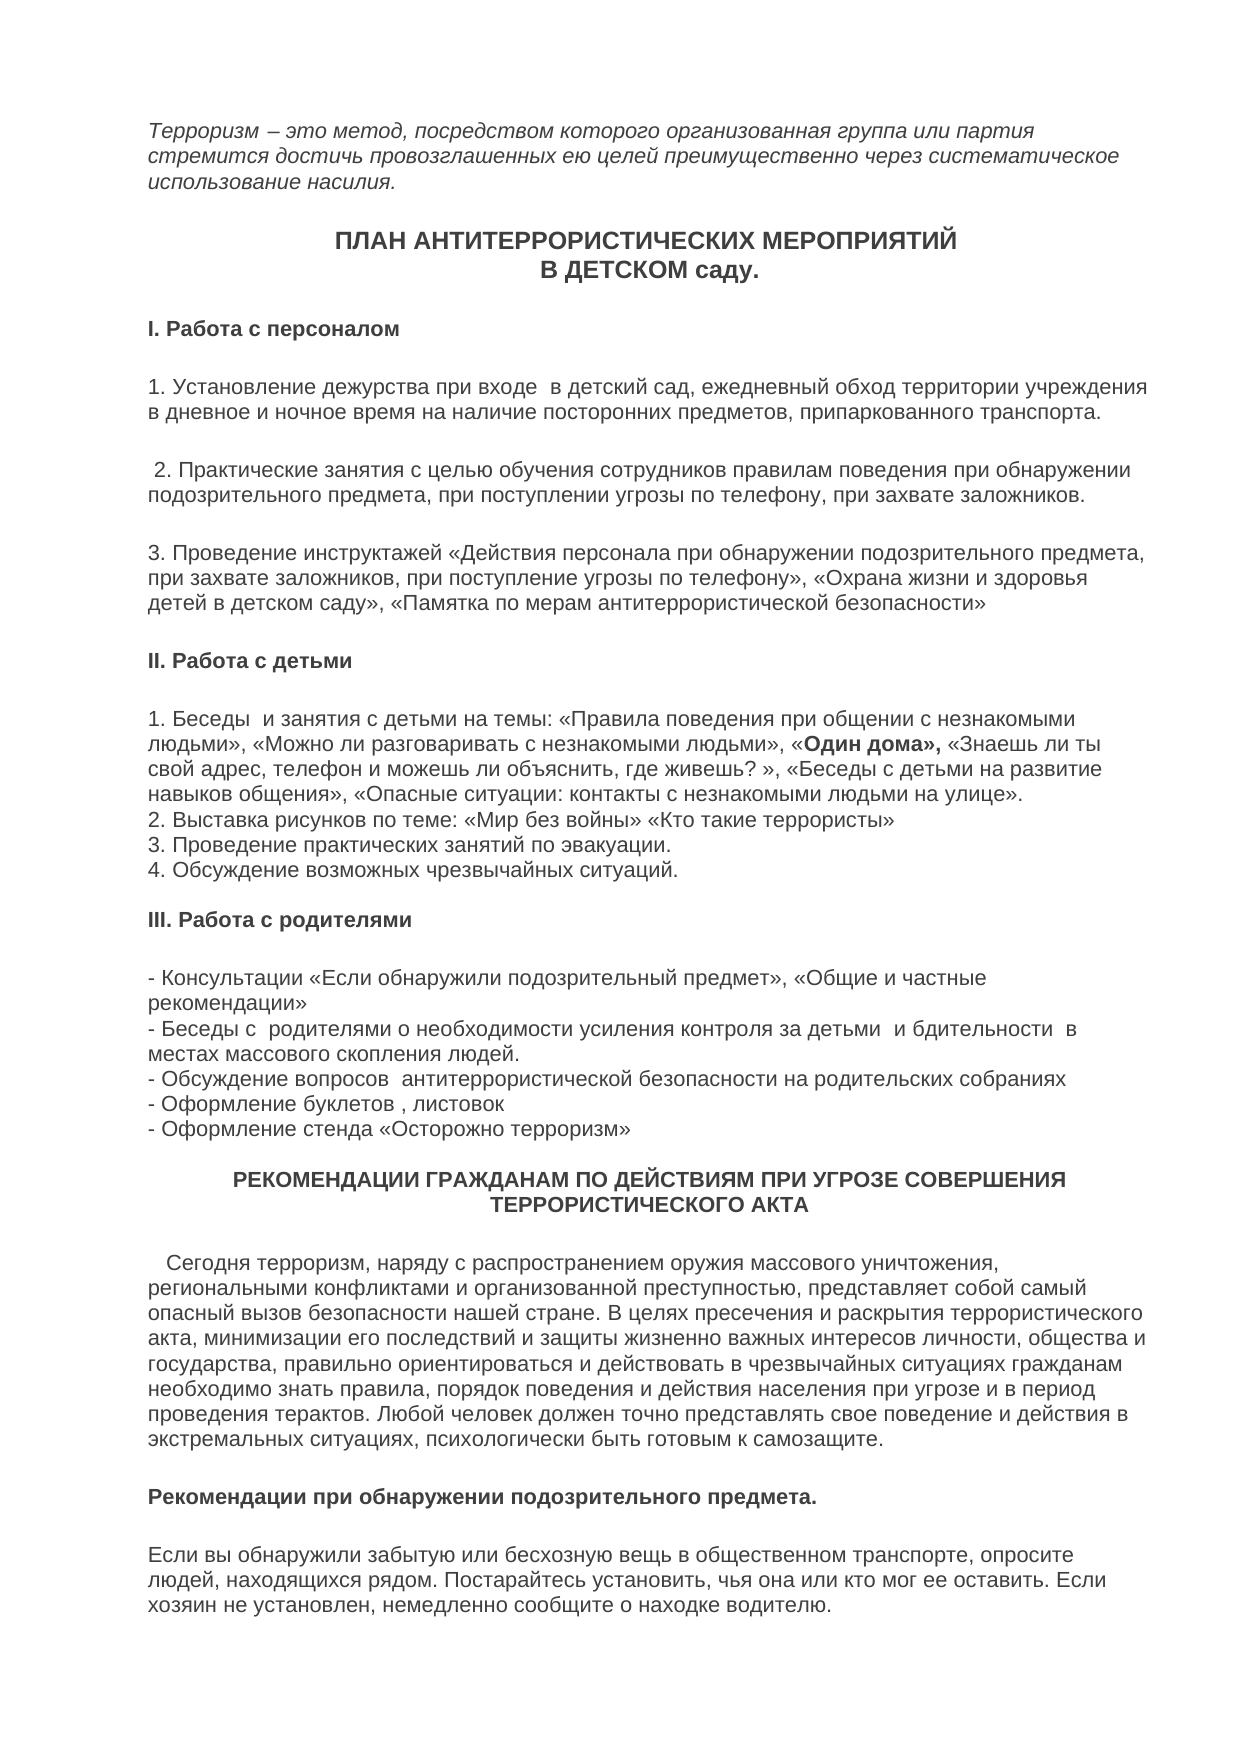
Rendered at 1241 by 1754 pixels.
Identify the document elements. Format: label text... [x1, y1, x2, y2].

text 3. Проведение инструктажей «Действия персонала при обнаружении подозрительного предмета, при захвате заложников, при поступление угрозы по телефону», «Охрана жизни и здоровья детей в детском саду», «Памятка по мерам антитеррористической безопасности» [148, 540, 1152, 615]
text ПЛАН АНТИТЕРРОРИСТИЧЕСКИХ МЕРОПРИЯТИЙ В ДЕТСКОМ саду. [148, 226, 1152, 284]
text РЕКОМЕНДАЦИИ ГРАЖДАНАМ ПО ДЕЙСТВИЯМ ПРИ УГРОЗЕ СОВЕРШЕНИЯ ТЕРРОРИСТИЧЕСКОГО АКТА [148, 1167, 1152, 1217]
text - Оформление стенда «Осторожно терроризм» [148, 1116, 1152, 1141]
text 1. Беседы и занятия с детьми на темы: «Правила поведения при общении с незнакомыми людьми», «Можно ли разговаривать с незнакомыми людьми», «Один дома», «Знаешь ли ты свой адрес, телефон и можешь ли объяснить, где живешь? », «Беседы с детьми на развитие навыков общения», «Опасные ситуации: контакты с незнакомыми людьми на улице». [148, 706, 1152, 806]
text Рекомендации при обнаружении подозрительного предмета. [148, 1484, 1152, 1509]
text Сегодня терроризм, наряду с распространением оружия массового уничтожения, региональными конфликтами и организованной преступностью, представляет собой самый опасный вызов безопасности нашей стране. В целях пресечения и раскрытия террористического акта, минимизации его последствий и защиты жизненно важных интересов личности, общества и государства, правильно ориентироваться и действовать в чрезвычайных ситуациях гражданам необходимо знать правила, порядок поведения и действия населения при угрозе и в период проведения терактов. Любой человек должен точно представлять свое поведение и действия в экстремальных ситуациях, психологически быть готовым к самозащите. [148, 1249, 1152, 1451]
text II. Работа с детьми [148, 648, 1152, 673]
text - Беседы с родителями о необходимости усиления контроля за детьми и бдительности в местах массового скопления людей. [148, 1015, 1152, 1066]
text 3. Проведение практических занятий по эвакуации. [148, 832, 1152, 857]
text 2. Практические занятия с целью обучения сотрудников правилам поведения при обнаружении подозрительного предмета, при поступлении угрозы по телефону, при захвате заложников. [148, 457, 1152, 507]
text Терроризм – это метод, посредством которого организованная группа или партия стремится достичь провозглашенных ею целей преимущественно через систематическое использование насилия. [148, 118, 1152, 194]
text I. Работа с персоналом [148, 316, 1152, 341]
text 2. Выставка рисунков по теме: «Мир без войны» «Кто такие террористы» [148, 806, 1152, 832]
text Если вы обнаружили забытую или бесхозную вещь в общественном транспорте, опросите людей, находящихся рядом. Постарайтесь установить, чья она или кто мог ее оставить. Если хозяин не установлен, немедленно сообщите о находке водителю. [148, 1541, 1152, 1617]
text 1. Установление дежурства при входе в детский сад, ежедневный обход территории учреждения в дневное и ночное время на наличие посторонних предметов, припаркованного транспорта. [148, 374, 1152, 424]
text - Оформление буклетов , листовок [148, 1091, 1152, 1116]
text III. Работа с родителями [148, 907, 1152, 932]
text 4. Обсуждение возможных чрезвычайных ситуаций. [148, 857, 1152, 882]
text - Обсуждение вопросов антитеррористической безопасности на родительских собраниях [148, 1066, 1152, 1091]
text - Консультации «Если обнаружили подозрительный предмет», «Общие и частные рекомендации» [148, 965, 1152, 1015]
